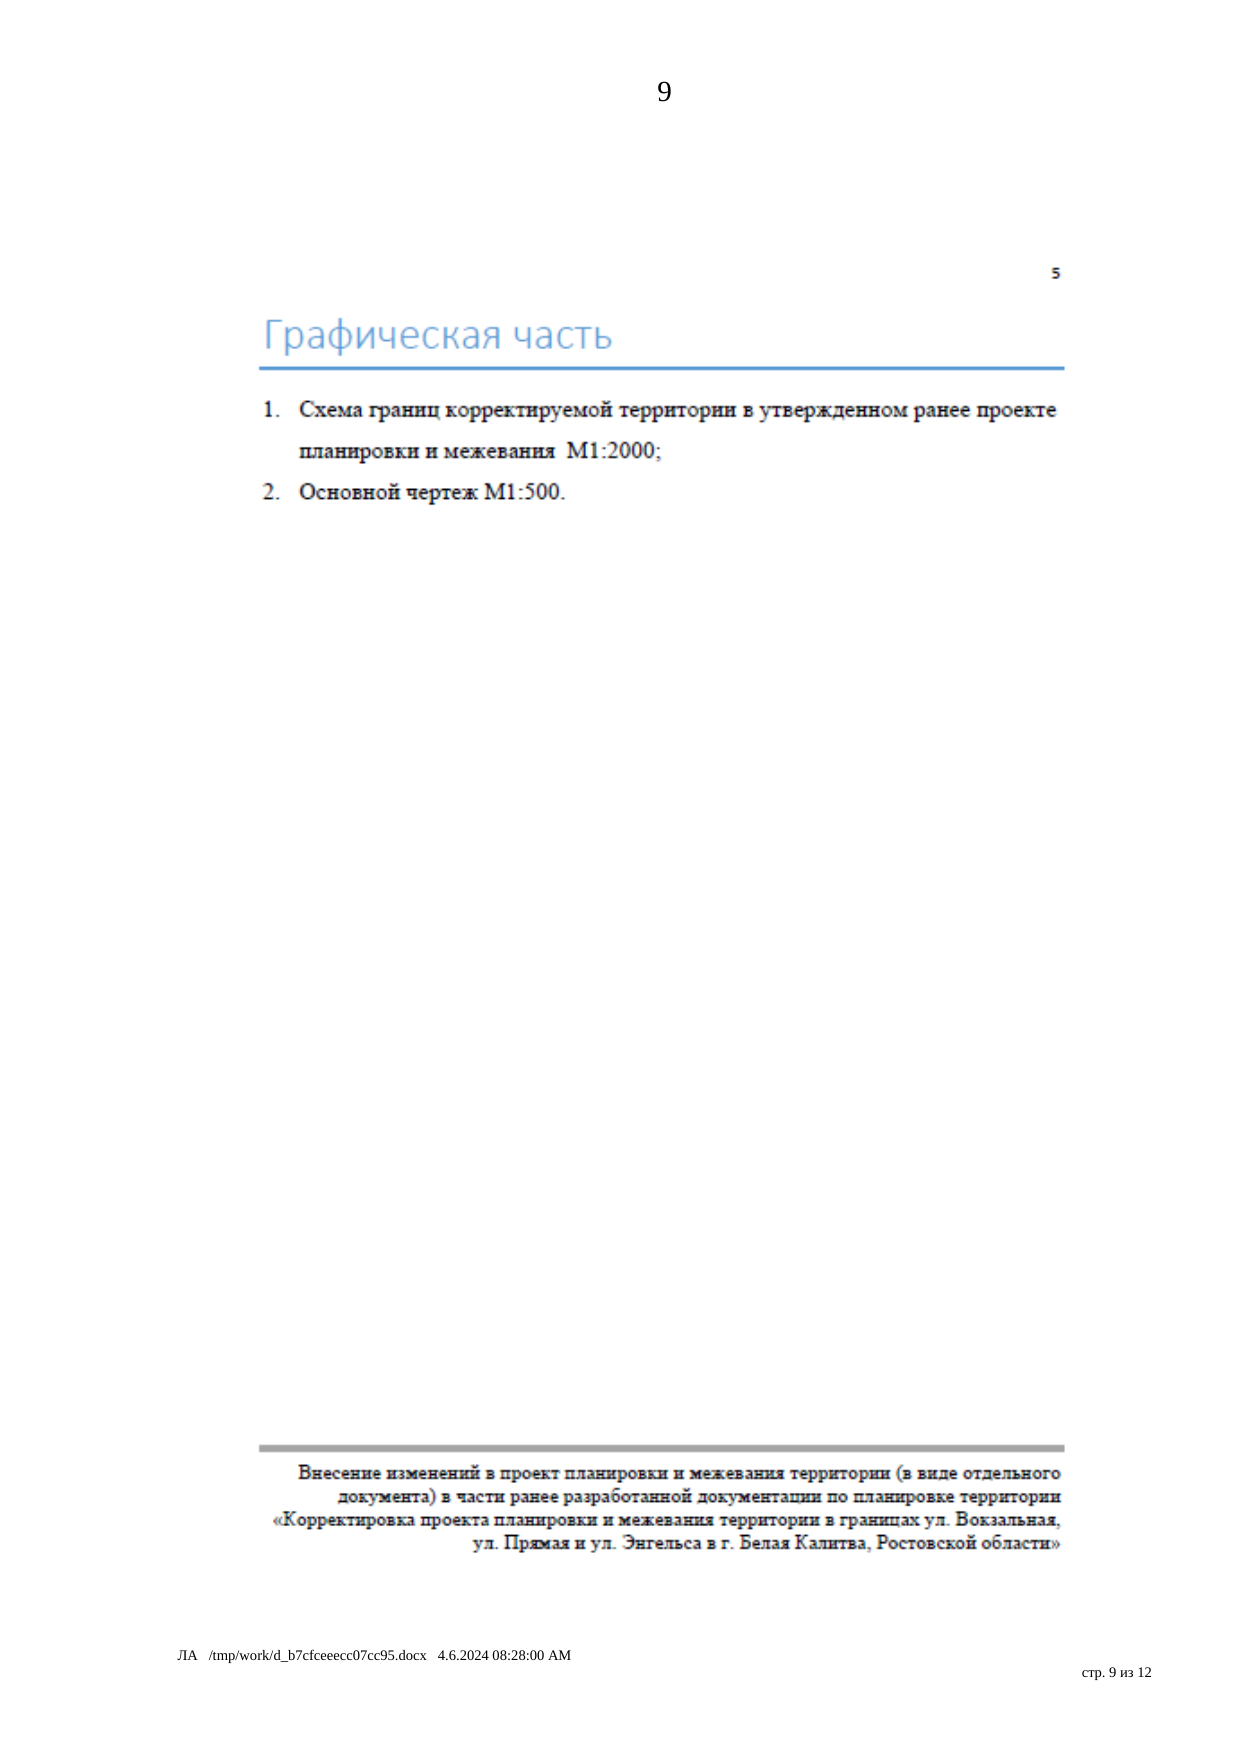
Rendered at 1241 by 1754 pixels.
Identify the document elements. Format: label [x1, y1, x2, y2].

picture [177, 227, 1117, 1605]
